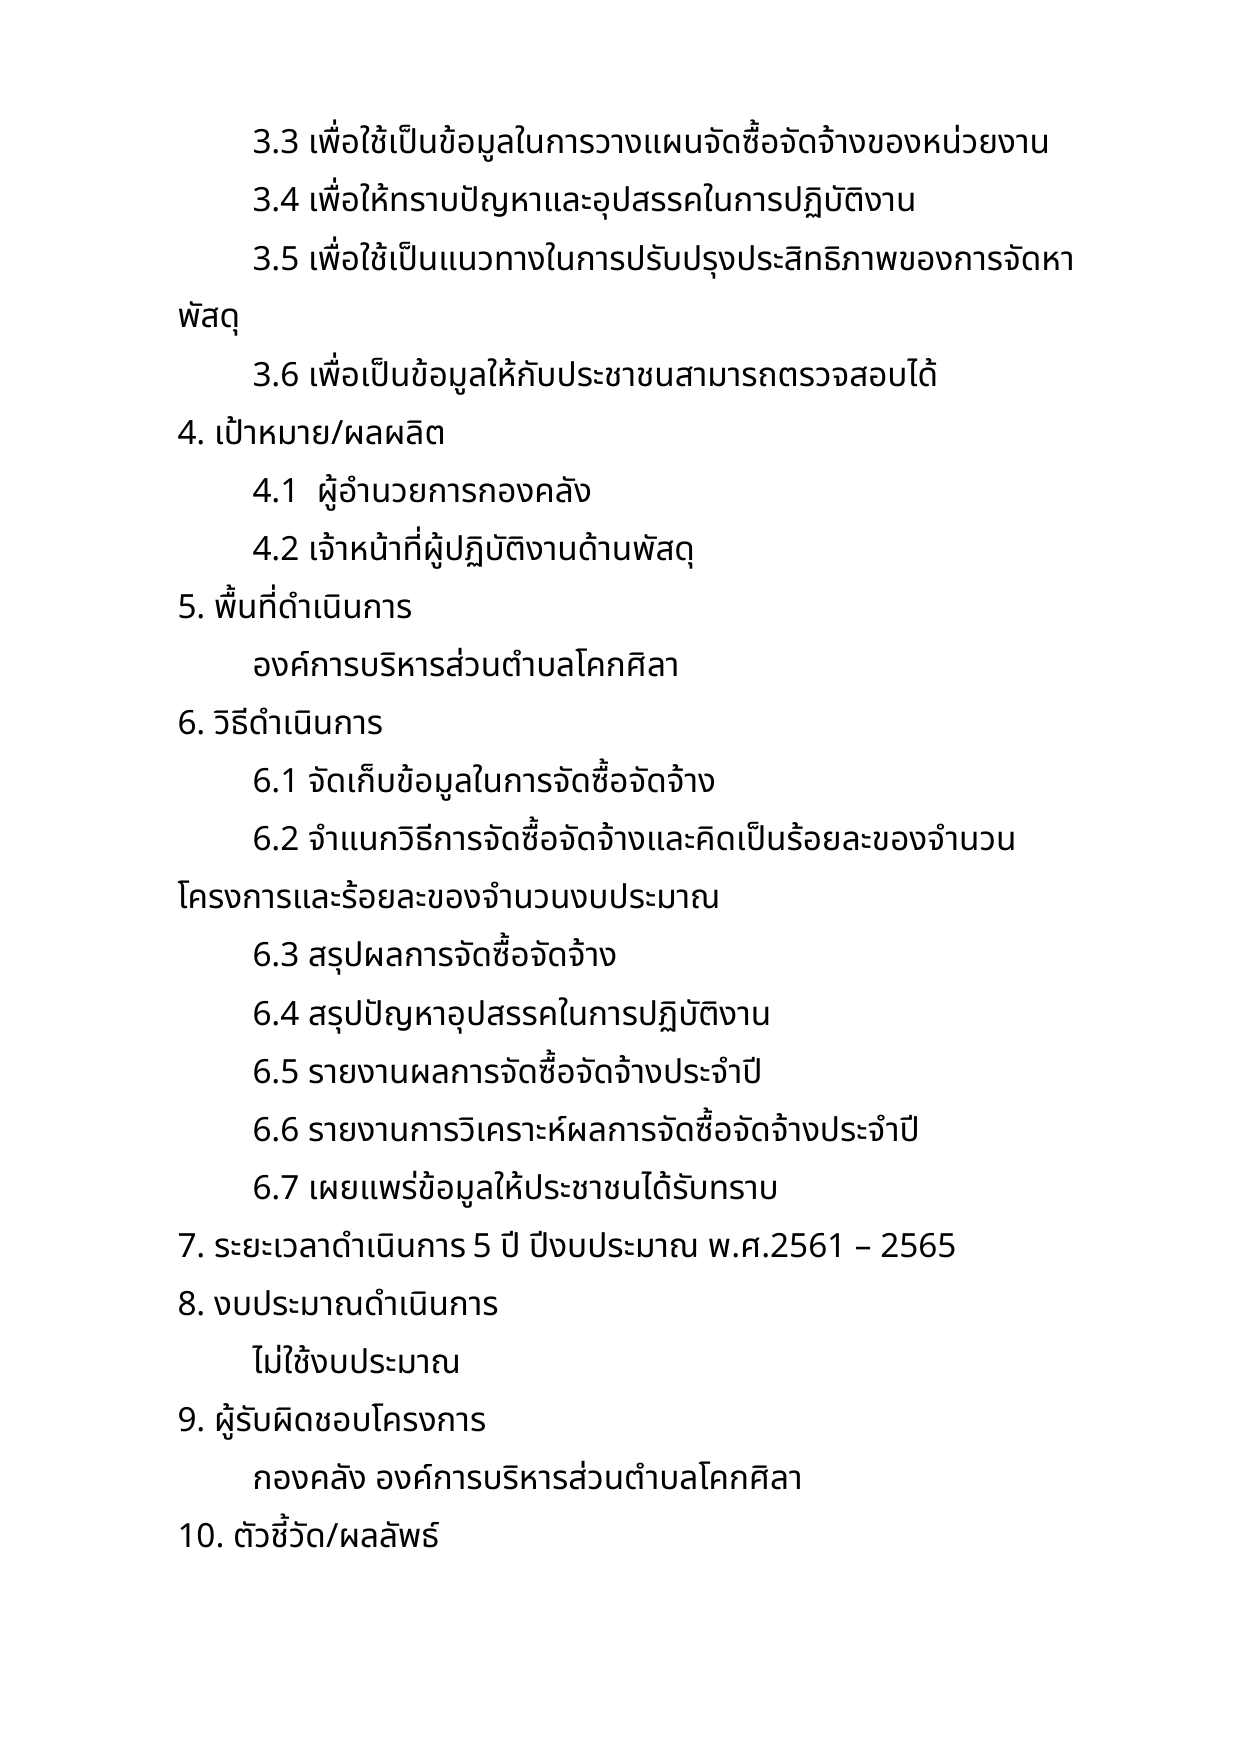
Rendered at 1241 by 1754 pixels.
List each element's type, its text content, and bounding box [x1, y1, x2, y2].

text 8. งบประมาณดำเนินการ [177, 1280, 1122, 1331]
text 9. ผู้รับผิดชอบโครงการ [177, 1396, 1122, 1447]
text 6.1 จัดเก็บข้อมูลในการจัดซื้อจัดจ้าง [177, 757, 1122, 808]
text 4.1 ผู้อำนวยการกองคลัง [177, 467, 1122, 517]
text 7. ระยะเวลาดำเนินการ5 ปี ปีงบประมาณ พ.ศ.2561 – 2565 [177, 1222, 1122, 1272]
text 6.6 รายงานการวิเคราะห์ผลการจัดซื้อจัดจ้างประจำปี [177, 1106, 1122, 1156]
text ไม่ใช้งบประมาณ [177, 1338, 1122, 1388]
text 6. วิธีดำเนินการ [177, 699, 1122, 749]
text 5. พื้นที่ดำเนินการ [177, 583, 1122, 633]
text องค์การบริหารส่วนตำบลโคกศิลา [177, 641, 1122, 691]
text 6.5 รายงานผลการจัดซื้อจัดจ้างประจำปี [177, 1047, 1122, 1098]
text 3.6 เพื่อเป็นข้อมูลให้กับประชาชนสามารถตรวจสอบได้ [177, 350, 1122, 401]
text 10. ตัวชี้วัด/ผลลัพธ์ [177, 1512, 1122, 1563]
text 4.2 เจ้าหน้าที่ผู้ปฏิบัติงานด้านพัสดุ [177, 525, 1122, 575]
text 3.5 เพื่อใช้เป็นแนวทางในการปรับปรุงประสิทธิภาพของการจัดหาพัสดุ [177, 234, 1122, 343]
text 4. เป้าหมาย/ผลผลิต [177, 408, 1122, 459]
text 6.2 จำแนกวิธีการจัดซื้อจัดจ้างและคิดเป็นร้อยละของจำนวนโครงการและร้อยละของจำนวนงบประมาณ [177, 815, 1122, 924]
text 3.3 เพื่อใช้เป็นข้อมูลในการวางแผนจัดซื้อจัดจ้างของหน่วยงาน [177, 118, 1122, 169]
text กองคลัง องค์การบริหารส่วนตำบลโคกศิลา [177, 1454, 1122, 1504]
text 3.4 เพื่อให้ทราบปัญหาและอุปสรรคในการปฏิบัติงาน [177, 176, 1122, 227]
text 6.7 เผยแพร่ข้อมูลให้ประชาชนได้รับทราบ [177, 1164, 1122, 1214]
text 6.4 สรุปปัญหาอุปสรรคในการปฏิบัติงาน [177, 989, 1122, 1040]
text 6.3 สรุปผลการจัดซื้อจัดจ้าง [177, 931, 1122, 982]
